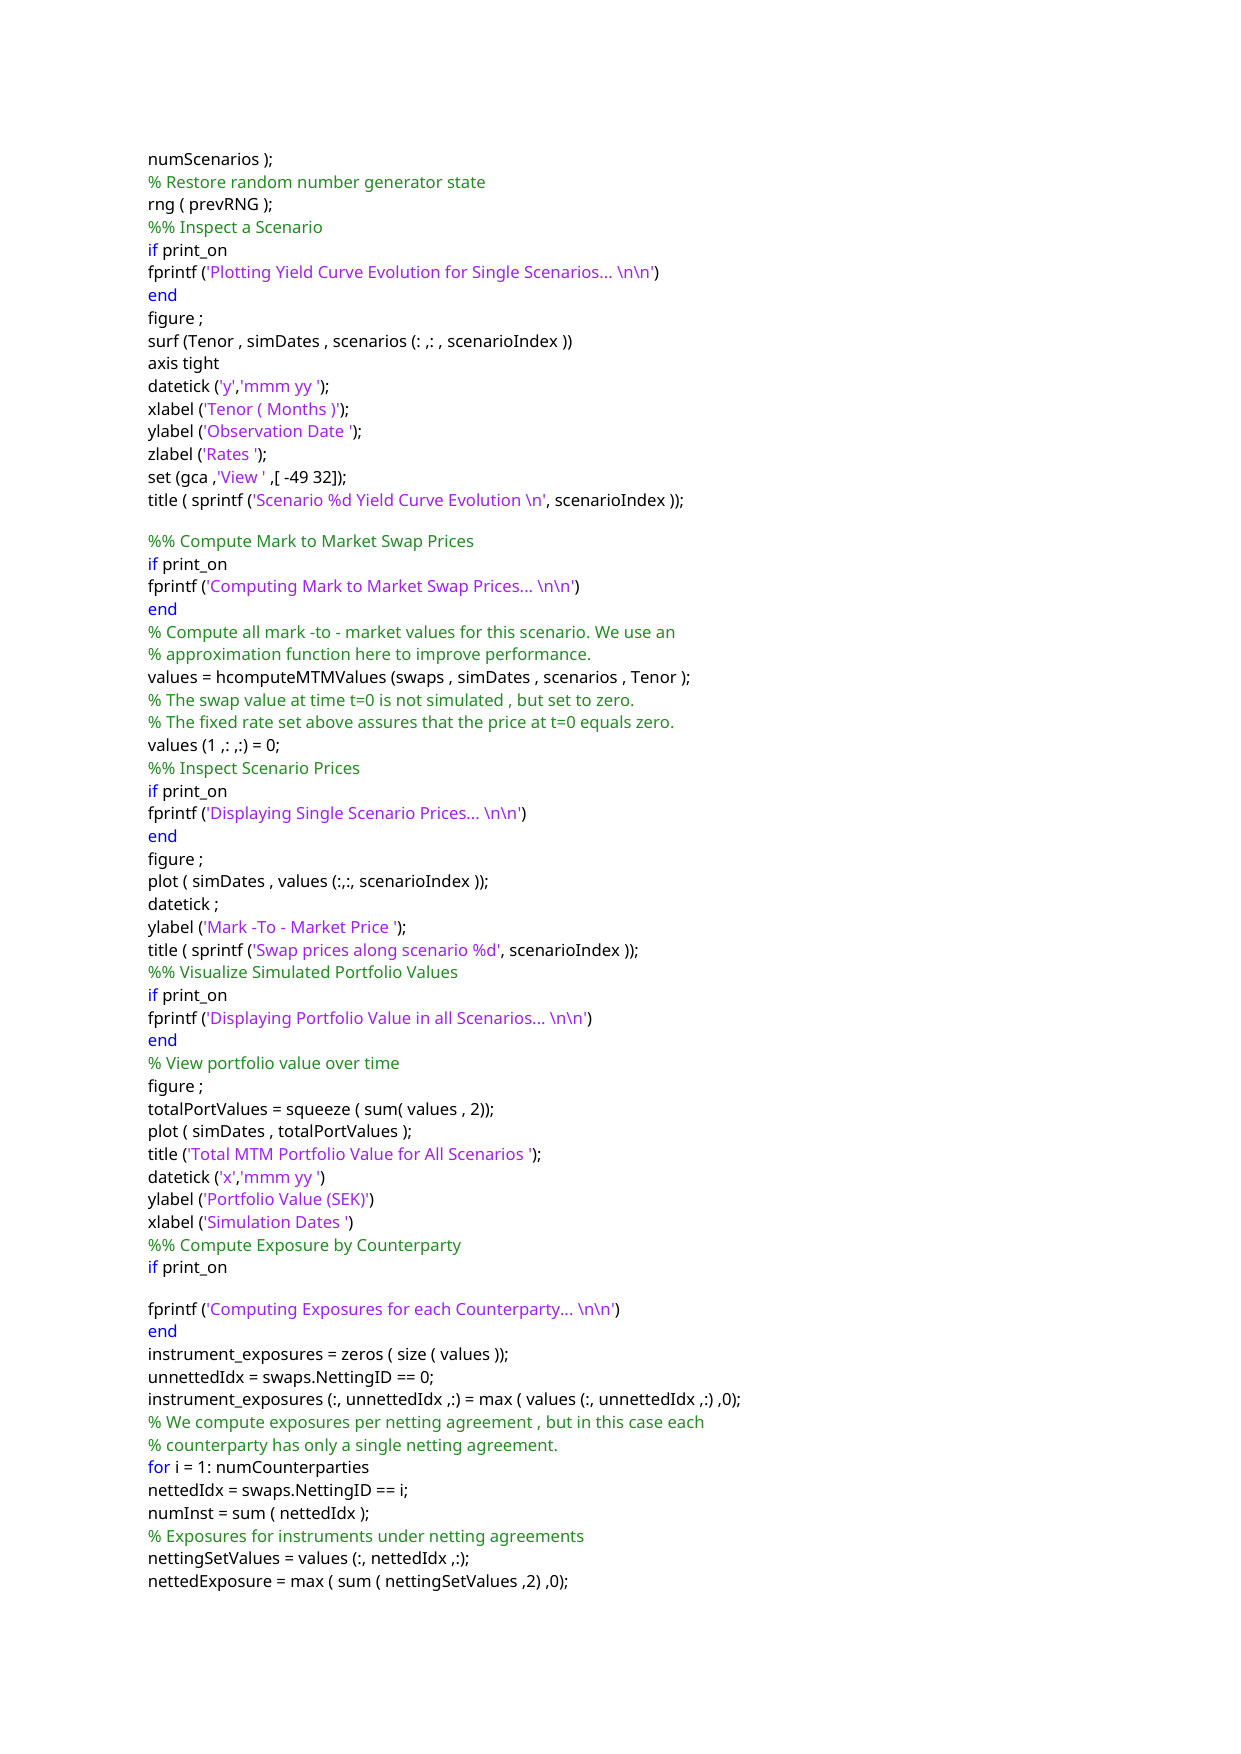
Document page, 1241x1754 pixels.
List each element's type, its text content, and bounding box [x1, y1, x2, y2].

text nettingSetValues = values (:, nettedIdx ,:); [148, 1547, 1093, 1570]
text title ( sprintf ('Swap prices along scenario %d', scenarioIndex )); [148, 938, 1093, 961]
text datetick ; [148, 893, 1093, 915]
text % We compute exposures per netting agreement , but in this case each [148, 1411, 1093, 1433]
text if print_on [148, 238, 1093, 261]
text % Exposures for instruments under netting agreements [148, 1524, 1093, 1547]
text nettedExposure = max ( sum ( nettingSetValues ,2) ,0); [148, 1570, 1093, 1592]
text surf (Tenor , simDates , scenarios (: ,: , scenarioIndex )) [148, 329, 1093, 352]
text % Restore random number generator state [148, 170, 1093, 193]
text ylabel ('Mark -To - Market Price '); [148, 915, 1093, 938]
text figure ; [148, 1074, 1093, 1097]
text instrument_exposures = zeros ( size ( values )); [148, 1343, 1093, 1365]
text zlabel ('Rates '); [148, 443, 1093, 466]
text axis tight [148, 352, 1093, 375]
text numScenarios ); [148, 148, 1093, 170]
text % The fixed rate set above assures that the price at t=0 equals zero. [148, 711, 1093, 734]
text ylabel ('Observation Date '); [148, 420, 1093, 443]
text %% Compute Exposure by Counterparty [148, 1233, 1093, 1256]
text title ('Total MTM Portfolio Value for All Scenarios '); [148, 1142, 1093, 1165]
text title ( sprintf ('Scenario %d Yield Curve Evolution \n', scenarioIndex )); [148, 488, 1093, 511]
text if print_on [148, 1256, 1093, 1279]
text figure ; [148, 847, 1093, 870]
text set (gca ,'View ' ,[ -49 32]); [148, 466, 1093, 488]
text plot ( simDates , values (:,:, scenarioIndex )); [148, 870, 1093, 893]
text instrument_exposures (:, unnettedIdx ,:) = max ( values (:, unnettedIdx ,:) ,0); [148, 1388, 1093, 1411]
text xlabel ('Simulation Dates ') [148, 1211, 1093, 1233]
text nettedIdx = swaps.NettingID == i; [148, 1479, 1093, 1502]
text if print_on [148, 983, 1093, 1006]
text for i = 1: numCounterparties [148, 1456, 1093, 1479]
text fprintf ('Computing Mark to Market Swap Prices... \n\n') [148, 575, 1093, 597]
text % approximation function here to improve performance. [148, 643, 1093, 666]
text unnettedIdx = swaps.NettingID == 0; [148, 1365, 1093, 1388]
text ylabel ('Portfolio Value (SEK)') [148, 1188, 1093, 1211]
text values = hcomputeMTMValues (swaps , simDates , scenarios , Tenor ); [148, 666, 1093, 688]
text % counterparty has only a single netting agreement. [148, 1433, 1093, 1456]
text if print_on [148, 552, 1093, 575]
text fprintf ('Displaying Portfolio Value in all Scenarios... \n\n') [148, 1006, 1093, 1029]
text %% Inspect Scenario Prices [148, 756, 1093, 779]
text figure ; [148, 307, 1093, 329]
text % View portfolio value over time [148, 1052, 1093, 1074]
text end [148, 1029, 1093, 1052]
text datetick ('y','mmm yy '); [148, 375, 1093, 397]
text %% Visualize Simulated Portfolio Values [148, 961, 1093, 983]
text xlabel ('Tenor ( Months )'); [148, 397, 1093, 420]
text if print_on [148, 779, 1093, 802]
text plot ( simDates , totalPortValues ); [148, 1120, 1093, 1142]
text rng ( prevRNG ); [148, 193, 1093, 216]
text fprintf ('Plotting Yield Curve Evolution for Single Scenarios... \n\n') [148, 261, 1093, 284]
text % The swap value at time t=0 is not simulated , but set to zero. [148, 688, 1093, 711]
text numInst = sum ( nettedIdx ); [148, 1502, 1093, 1524]
text datetick ('x','mmm yy ') [148, 1165, 1093, 1188]
text totalPortValues = squeeze ( sum( values , 2)); [148, 1097, 1093, 1120]
text fprintf ('Computing Exposures for each Counterparty... \n\n') [148, 1297, 1093, 1320]
text values (1 ,: ,:) = 0; [148, 734, 1093, 756]
text end [148, 824, 1093, 847]
text end [148, 597, 1093, 620]
text %% Inspect a Scenario [148, 216, 1093, 238]
text %% Compute Mark to Market Swap Prices [148, 529, 1093, 552]
text % Compute all mark -to - market values for this scenario. We use an [148, 620, 1093, 643]
text fprintf ('Displaying Single Scenario Prices... \n\n') [148, 802, 1093, 824]
text end [148, 1320, 1093, 1343]
text end [148, 284, 1093, 307]
